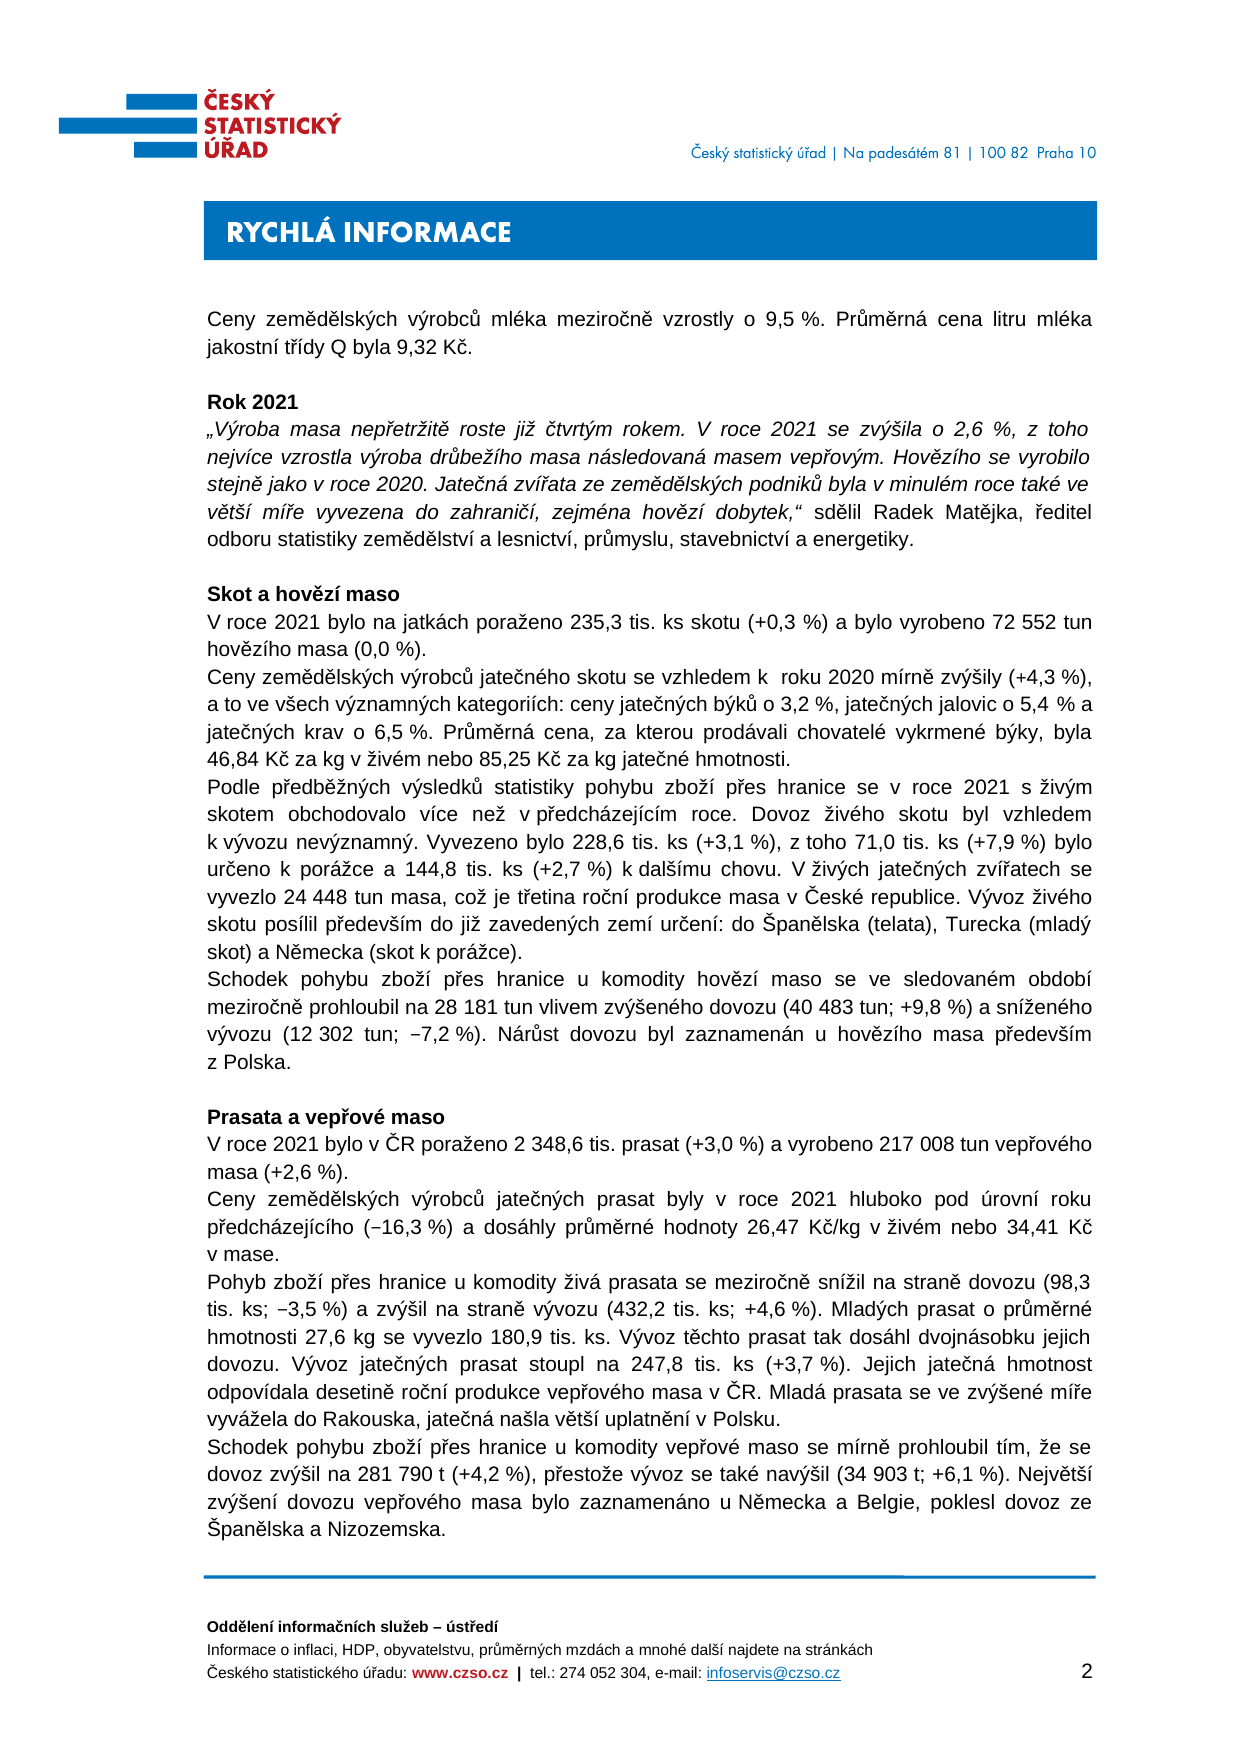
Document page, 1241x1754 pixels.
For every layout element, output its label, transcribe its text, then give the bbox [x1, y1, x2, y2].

text „Výroba masa nepřetržitě roste již čtvrtým rokem. V roce 2021 se zvýšila o 2,6 %, z toho nejvíce vzrostla výroba drůbežího masa následovaná masem vepřovým. Hovězího se vyrobilo stejně jako v roce 2020. Jatečná zvířata ze zemědělských podniků byla v minulém roce také ve větší míře vyvezena do zahraničí, zejména hovězí dobytek,“ sdělil Radek Matějka, ředitel odboru statistiky zemědělství a lesnictví, průmyslu, stavebnictví a energetiky. [207, 417, 1092, 551]
subtitle Skot a hovězí maso [207, 582, 1092, 606]
subtitle Rok 2021 [207, 389, 1092, 413]
text V roce 2021 bylo v ČR poraženo 2 348,6 tis. prasat (+3,0 %) a vyrobeno 217 008 tun vepřového masa (+2,6 %). [207, 1132, 1092, 1183]
text Ceny zemědělských výrobců jatečných prasat byly v roce 2021 hluboko pod úrovní roku předcházejícího (−16,3 %) a dosáhly průměrné hodnoty 26,47 Kč/kg v živém nebo 34,41 Kč v mase. [207, 1187, 1092, 1266]
text Schodek pohybu zboží přes hranice u komodity vepřové maso se mírně prohloubil tím, že se dovoz zvýšil na 281 790 t (+4,2 %), přestože vývoz se také navýšil (34 903 t; +6,1 %). Největší zvýšení dovozu vepřového masa bylo zaznamenáno u Německa a Belgie, poklesl dovoz ze Španělska a Nizozemska. [207, 1434, 1092, 1541]
text Podle předběžných výsledků statistiky pohybu zboží přes hranice se v roce 2021 s živým skotem obchodovalo více než v předcházejícím roce. Dovoz živého skotu byl vzhledem k vývozu nevýznamný. Vyvezeno bylo 228,6 tis. ks (+3,1 %), z toho 71,0 tis. ks (+7,9 %) bylo určeno k porážce a 144,8 tis. ks (+2,7 %) k dalšímu chovu. V živých jatečných zvířatech se vyvezlo 24 448 tun masa, což je třetina roční produkce masa v České republice. Vývoz živého skotu posílil především do již zavedených zemí určení: do Španělska (telata), Turecka (mladý skot) a Německa (skot k porážce). [207, 774, 1092, 963]
text Schodek pohybu zboží přes hranice u komodity hovězí maso se ve sledovaném období meziročně prohloubil na 28 181 tun vlivem zvýšeného dovozu (40 483 tun; +9,8 %) a sníženého vývozu (12 302 tun; −7,2 %). Nárůst dovozu byl zaznamenán u hovězího masa především z Polska. [207, 967, 1092, 1073]
text V roce 2021 bylo na jatkách poraženo 235,3 tis. ks skotu (+0,3 %) a bylo vyrobeno 72 552 tun hovězího masa (0,0 %). [207, 609, 1092, 661]
subtitle Prasata a vepřové maso [207, 1104, 1092, 1128]
text Ceny zemědělských výrobců mléka meziročně vzrostly o 9,5 %. Průměrná cena litru mléka jakostní třídy Q byla 9,32 Kč. [207, 307, 1092, 358]
text Pohyb zboží přes hranice u komodity živá prasata se meziročně snížil na straně dovozu (98,3 tis. ks; −3,5 %) a zvýšil na straně vývozu (432,2 tis. ks; +4,6 %). Mladých prasat o průměrné hmotnosti 27,6 kg se vyvezlo 180,9 tis. ks. Vývoz těchto prasat tak dosáhl dvojnásobku jejich dovozu. Vývoz jatečných prasat stoupl na 247,8 tis. ks (+3,7 %). Jejich jatečná hmotnost odpovídala desetině roční produkce vepřového masa v ČR. Mladá prasata se ve zvýšené míře vyvážela do Rakouska, jatečná našla větší uplatnění v Polsku. [207, 1269, 1092, 1431]
text Ceny zemědělských výrobců jatečného skotu se vzhledem k roku 2020 mírně zvýšily (+4,3 %), a to ve všech významných kategoriích: ceny jatečných býků o 3,2 %, jatečných jalovic o 5,4 % a jatečných krav o 6,5 %. Průměrná cena, za kterou prodávali chovatelé vykrmené býky, byla 46,84 Kč za kg v živém nebo 85,25 Kč za kg jatečné hmotnosti. [207, 664, 1092, 771]
